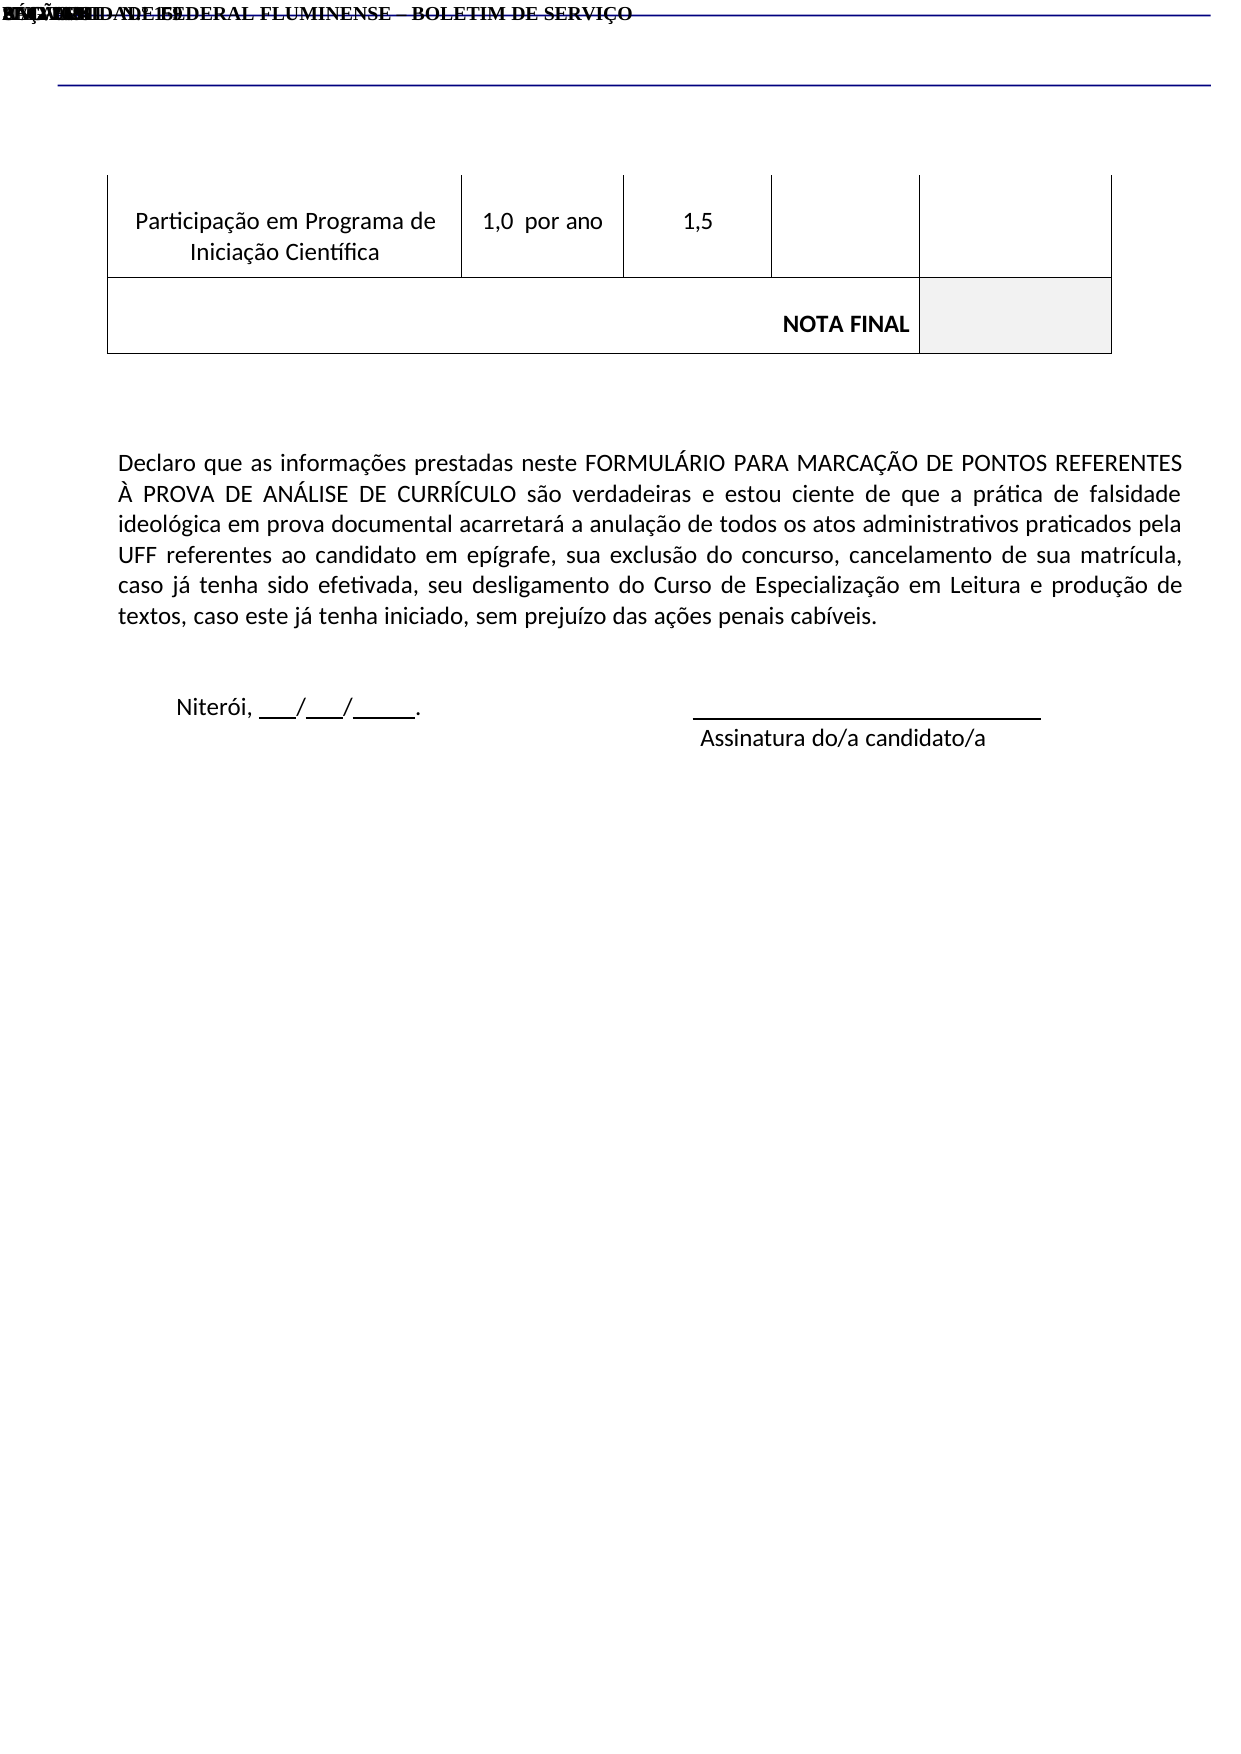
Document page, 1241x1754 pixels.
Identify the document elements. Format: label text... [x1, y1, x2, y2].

table_cell NOTA FINAL [108, 278, 919, 353]
table_cell [920, 278, 1111, 353]
table_header 1,5 [624, 175, 771, 277]
table_header [920, 175, 1111, 277]
text Declaro que as informações prestadas neste FORMULÁRIO PARA MARCAÇÃO DE PONTOS REFERENTES À PROVA DE ANÁLISE DE CURRÍCULO são verdadeiras e estou ciente de que a prática de falsidade ideológica em prova documental acarretará a anulação de todos os atos administrativos praticados pela UFF referentes ao candidato em epígrafe, sua exclusão do concurso, cancelamento de sua matrícula, caso já tenha sido efetivada, seu desligamento do Curso de Especialização em Leitura e produção de textos, caso este já tenha iniciado, sem prejuízo das ações penais cabíveis. [118, 447, 1182, 631]
table_header 1,0 por ano [462, 175, 623, 277]
table_header [772, 175, 919, 277]
text Assinatura do/a candidato/a [700, 722, 1196, 752]
text Niterói, / / . [176, 691, 1196, 722]
table_header Participação em Programa de Iniciação Científica [108, 175, 461, 277]
